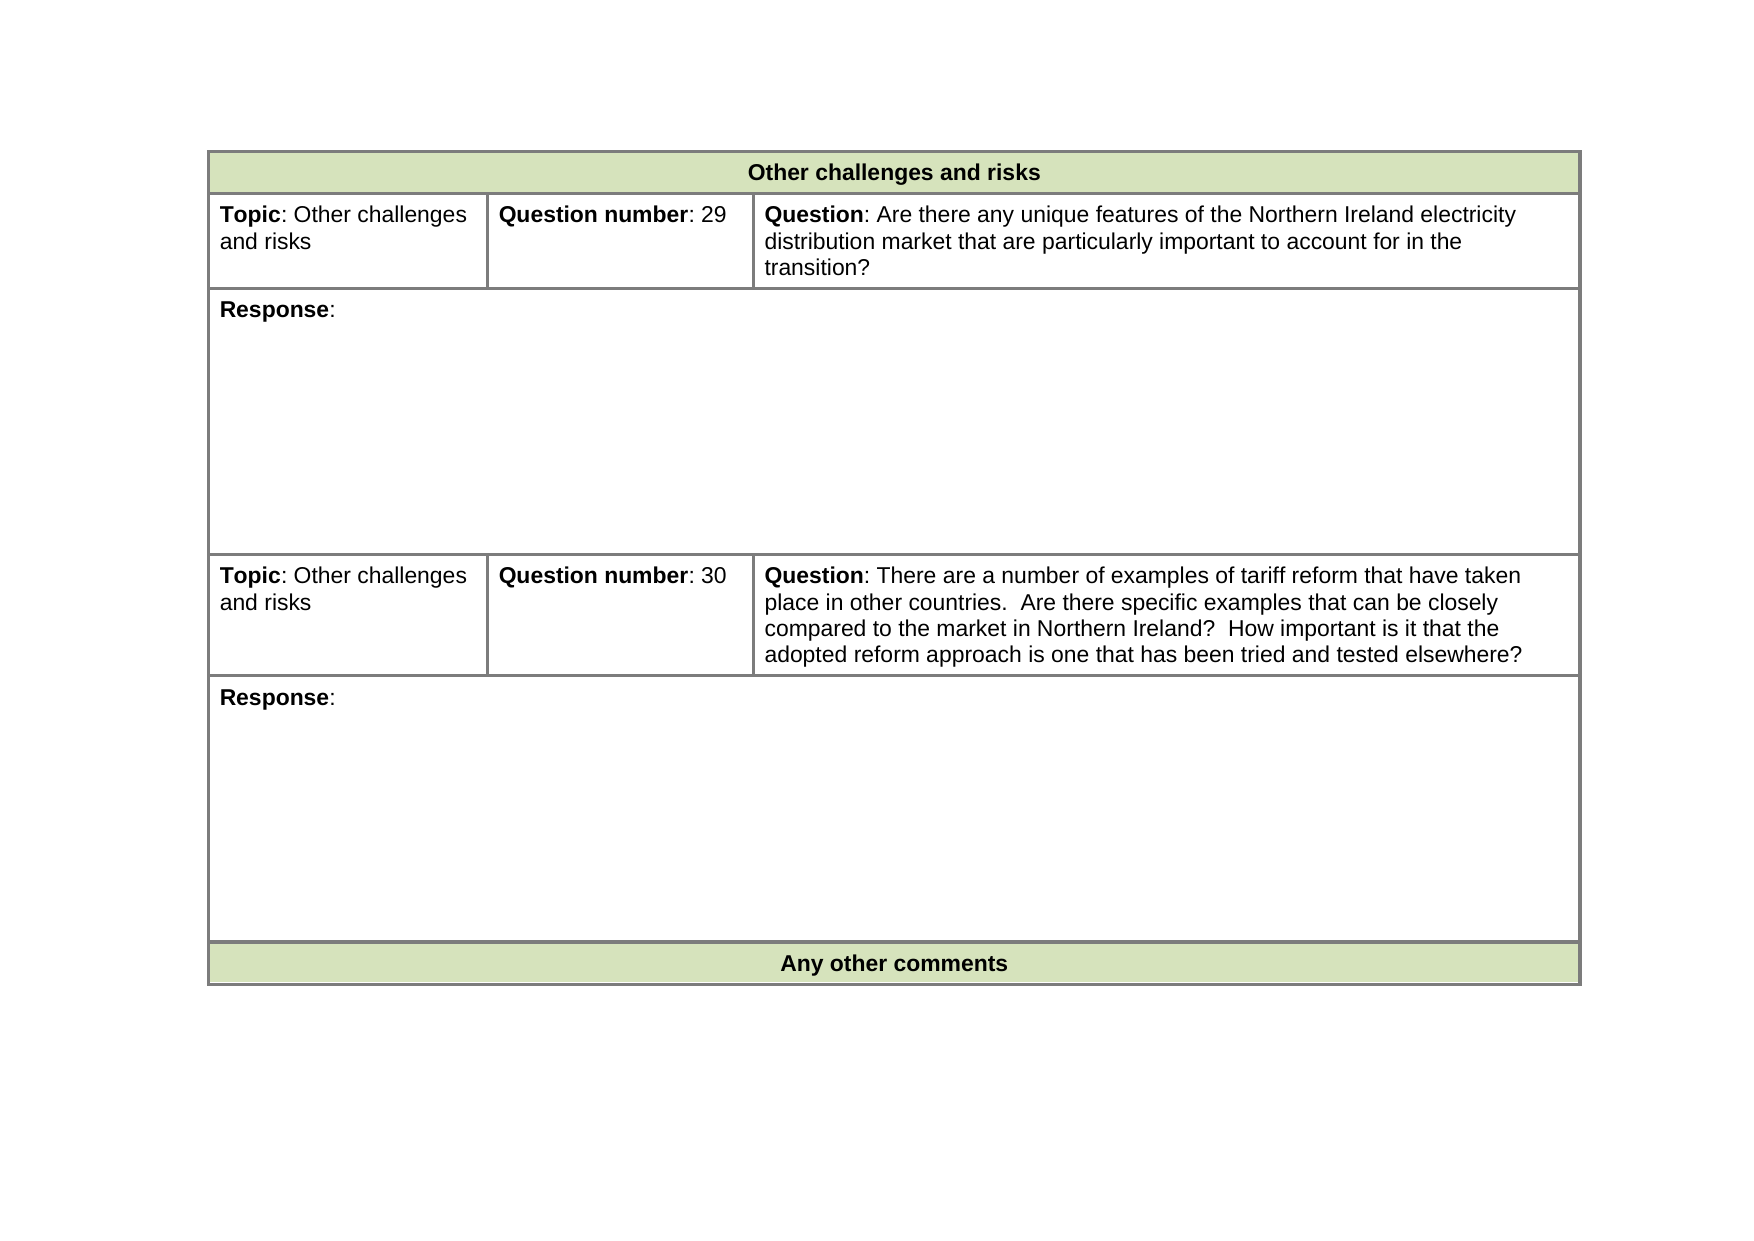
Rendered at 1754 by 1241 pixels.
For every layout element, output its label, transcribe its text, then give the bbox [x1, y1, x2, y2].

table_cell Question: Are there any unique features of the Northern Ireland electricity distribution market that are particularly important to account for in the transition? [755, 195, 1578, 287]
table_cell Response: [210, 290, 1578, 553]
table_cell Topic: Other challenges and risks [210, 556, 486, 674]
table_cell Question number: 30 [489, 556, 752, 674]
table_cell Question: There are a number of examples of tariff reform that have taken place in other countries. Are there specific examples that can be closely compared to the market in Northern Ireland? How important is it that the adopted reform approach is one that has been tried and tested elsewhere? [755, 556, 1578, 674]
table_cell Question number: 29 [489, 195, 752, 287]
table_cell Any other comments [210, 944, 1578, 982]
table_cell Topic: Other challenges and risks [210, 195, 486, 287]
table_cell Other challenges and risks [210, 153, 1578, 192]
table_cell Response: [210, 677, 1578, 940]
